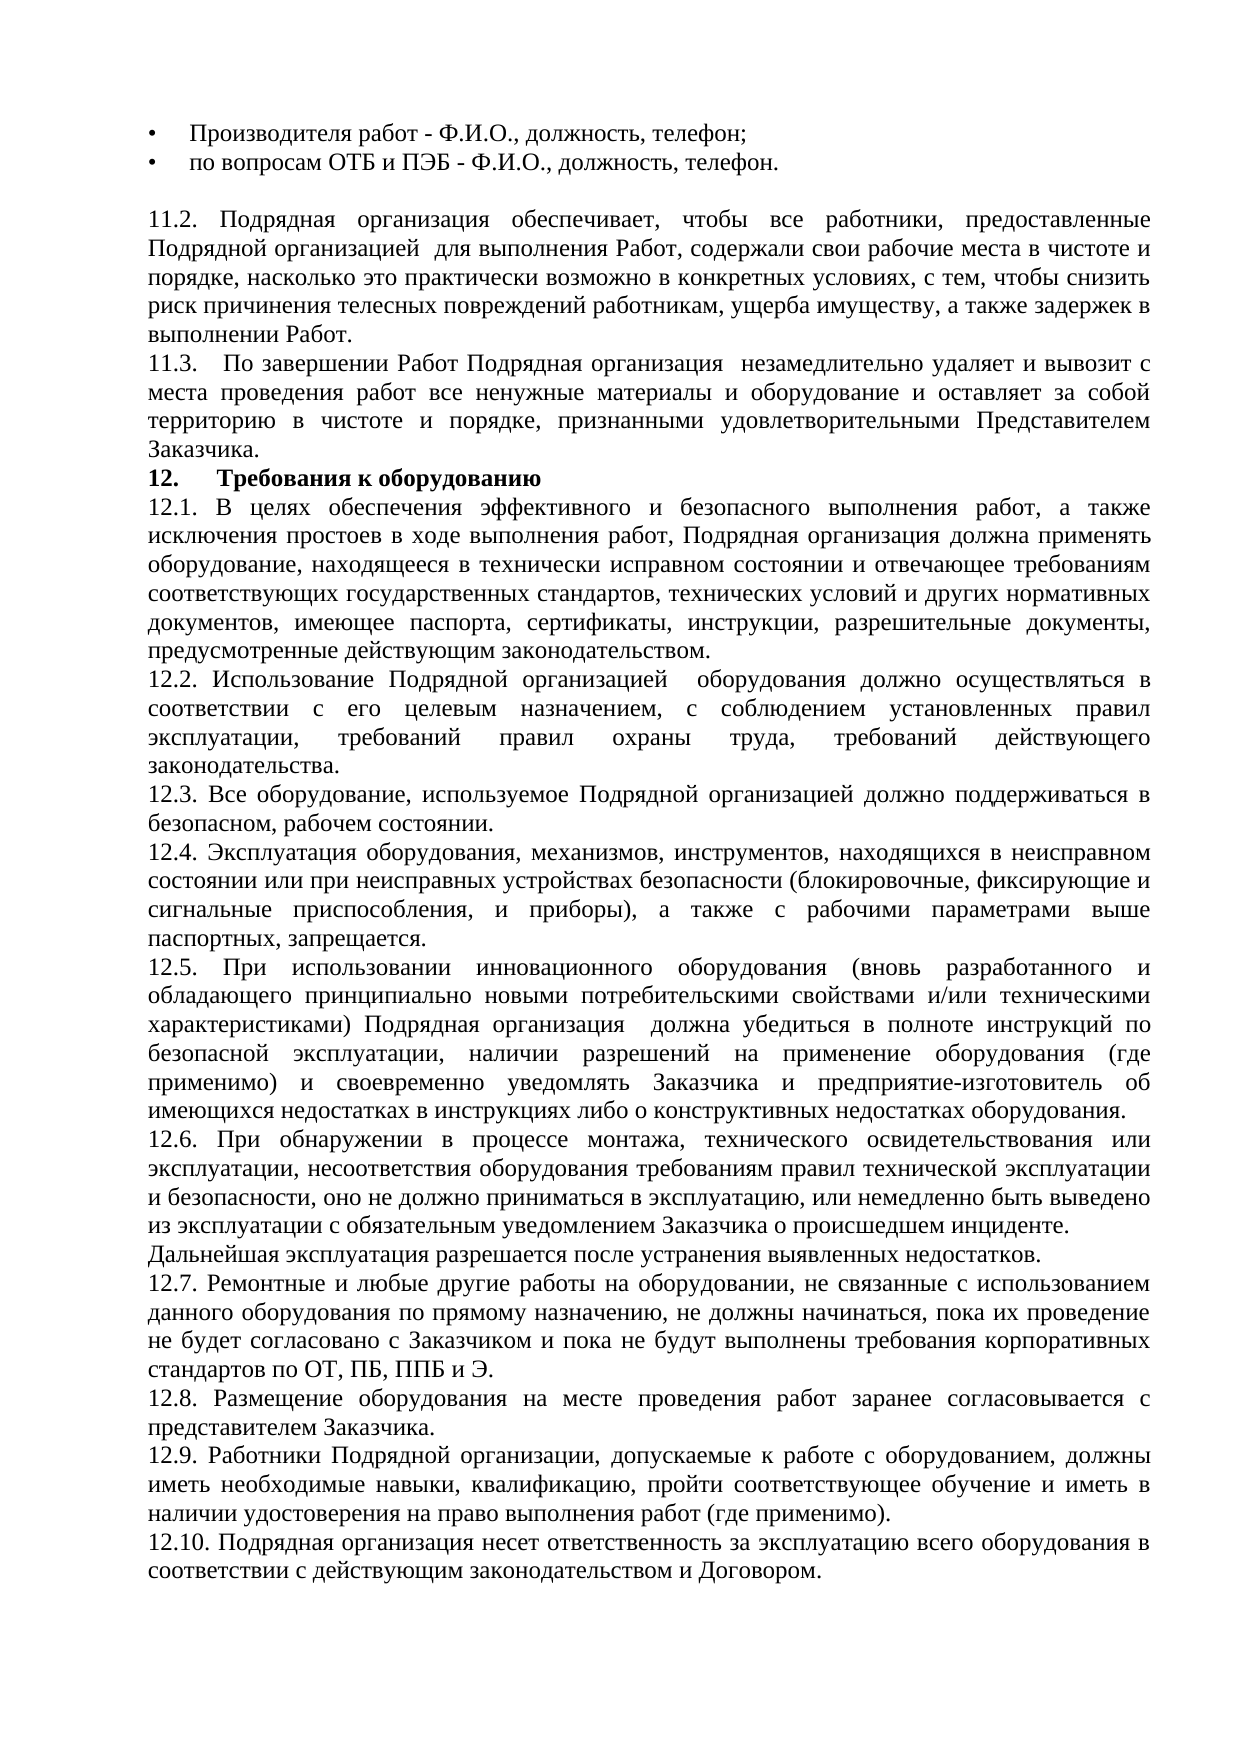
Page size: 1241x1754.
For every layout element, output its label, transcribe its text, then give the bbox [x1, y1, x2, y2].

text 12.10. Подрядная организация несет ответственность за эксплуатацию всего оборудования в соответствии с действующим законодательством и Договором. [148, 1527, 1152, 1584]
text 12.5. При использовании инновационного оборудования (вновь разработанного и обладающего принципиально новыми потребительскими свойствами и/или техническими характеристиками) Подрядная организация должна убедиться в полноте инструкций по безопасной эксплуатации, наличии разрешений на применение оборудования (где применимо) и своевременно уведомлять Заказчика и предприятие-изготовитель об имеющихся недостатках в инструкциях либо о конструктивных недостатках оборудования. [148, 952, 1152, 1124]
text 12.2. Использование Подрядной организацией оборудования должно осуществляться в соответствии с его целевым назначением, с соблюдением установленных правил эксплуатации, требований правил охраны труда, требований действующего законодательства. [148, 664, 1152, 779]
text 12.6. При обнаружении в процессе монтажа, технического освидетельствования или эксплуатации, несоответствия оборудования требованиям правил технической эксплуатации и безопасности, оно не должно приниматься в эксплуатацию, или немедленно быть выведено из эксплуатации с обязательным уведомлением Заказчика о происшедшем инциденте. [148, 1124, 1152, 1239]
text 12.4. Эксплуатация оборудования, механизмов, инструментов, находящихся в неисправном состоянии или при неисправных устройствах безопасности (блокировочные, фиксирующие и сигнальные приспособления, и приборы), а также с рабочими параметрами выше паспортных, запрещается. [148, 837, 1152, 952]
text • Производителя работ - Ф.И.О., должность, телефон; [148, 118, 1152, 147]
text 12.1. В целях обеспечения эффективного и безопасного выполнения работ, а также исключения простоев в ходе выполнения работ, Подрядная организация должна применять оборудование, находящееся в технически исправном состоянии и отвечающее требованиям соответствующих государственных стандартов, технических условий и других нормативных документов, имеющее паспорта, сертификаты, инструкции, разрешительные документы, предусмотренные действующим законодательством. [148, 492, 1152, 664]
text 12.8. Размещение оборудования на месте проведения работ заранее согласовывается с представителем Заказчика. [148, 1383, 1152, 1441]
text 12.3. Все оборудование, используемое Подрядной организацией должно поддерживаться в безопасном, рабочем состоянии. [148, 779, 1152, 837]
text 12.9. Работники Подрядной организации, допускаемые к работе с оборудованием, должны иметь необходимые навыки, квалификацию, пройти соответствующее обучение и иметь в наличии удостоверения на право выполнения работ (где применимо). [148, 1441, 1152, 1527]
text Дальнейшая эксплуатация разрешается после устранения выявленных недостатков. [148, 1239, 1152, 1268]
text 11.2. Подрядная организация обеспечивает, чтобы все работники, предоставленные Подрядной организацией для выполнения Работ, содержали свои рабочие места в чистоте и порядке, насколько это практически возможно в конкретных условиях, с тем, чтобы снизить риск причинения телесных повреждений работникам, ущерба имуществу, а также задержек в выполнении Работ. [148, 204, 1152, 348]
text • по вопросам ОТБ и ПЭБ - Ф.И.О., должность, телефон. [148, 147, 1152, 176]
text 12.7. Ремонтные и любые другие работы на оборудовании, не связанные с использованием данного оборудования по прямому назначению, не должны начинаться, пока их проведение не будет согласовано с Заказчиком и пока не будут выполнены требования корпоративных стандартов по ОТ, ПБ, ППБ и Э. [148, 1268, 1152, 1383]
text 12. Требования к оборудованию [148, 463, 1152, 492]
text 11.3. По завершении Работ Подрядная организация незамедлительно удаляет и вывозит с места проведения работ все ненужные материалы и оборудование и оставляет за собой территорию в чистоте и порядке, признанными удовлетворительными Представителем Заказчика. [148, 348, 1152, 463]
